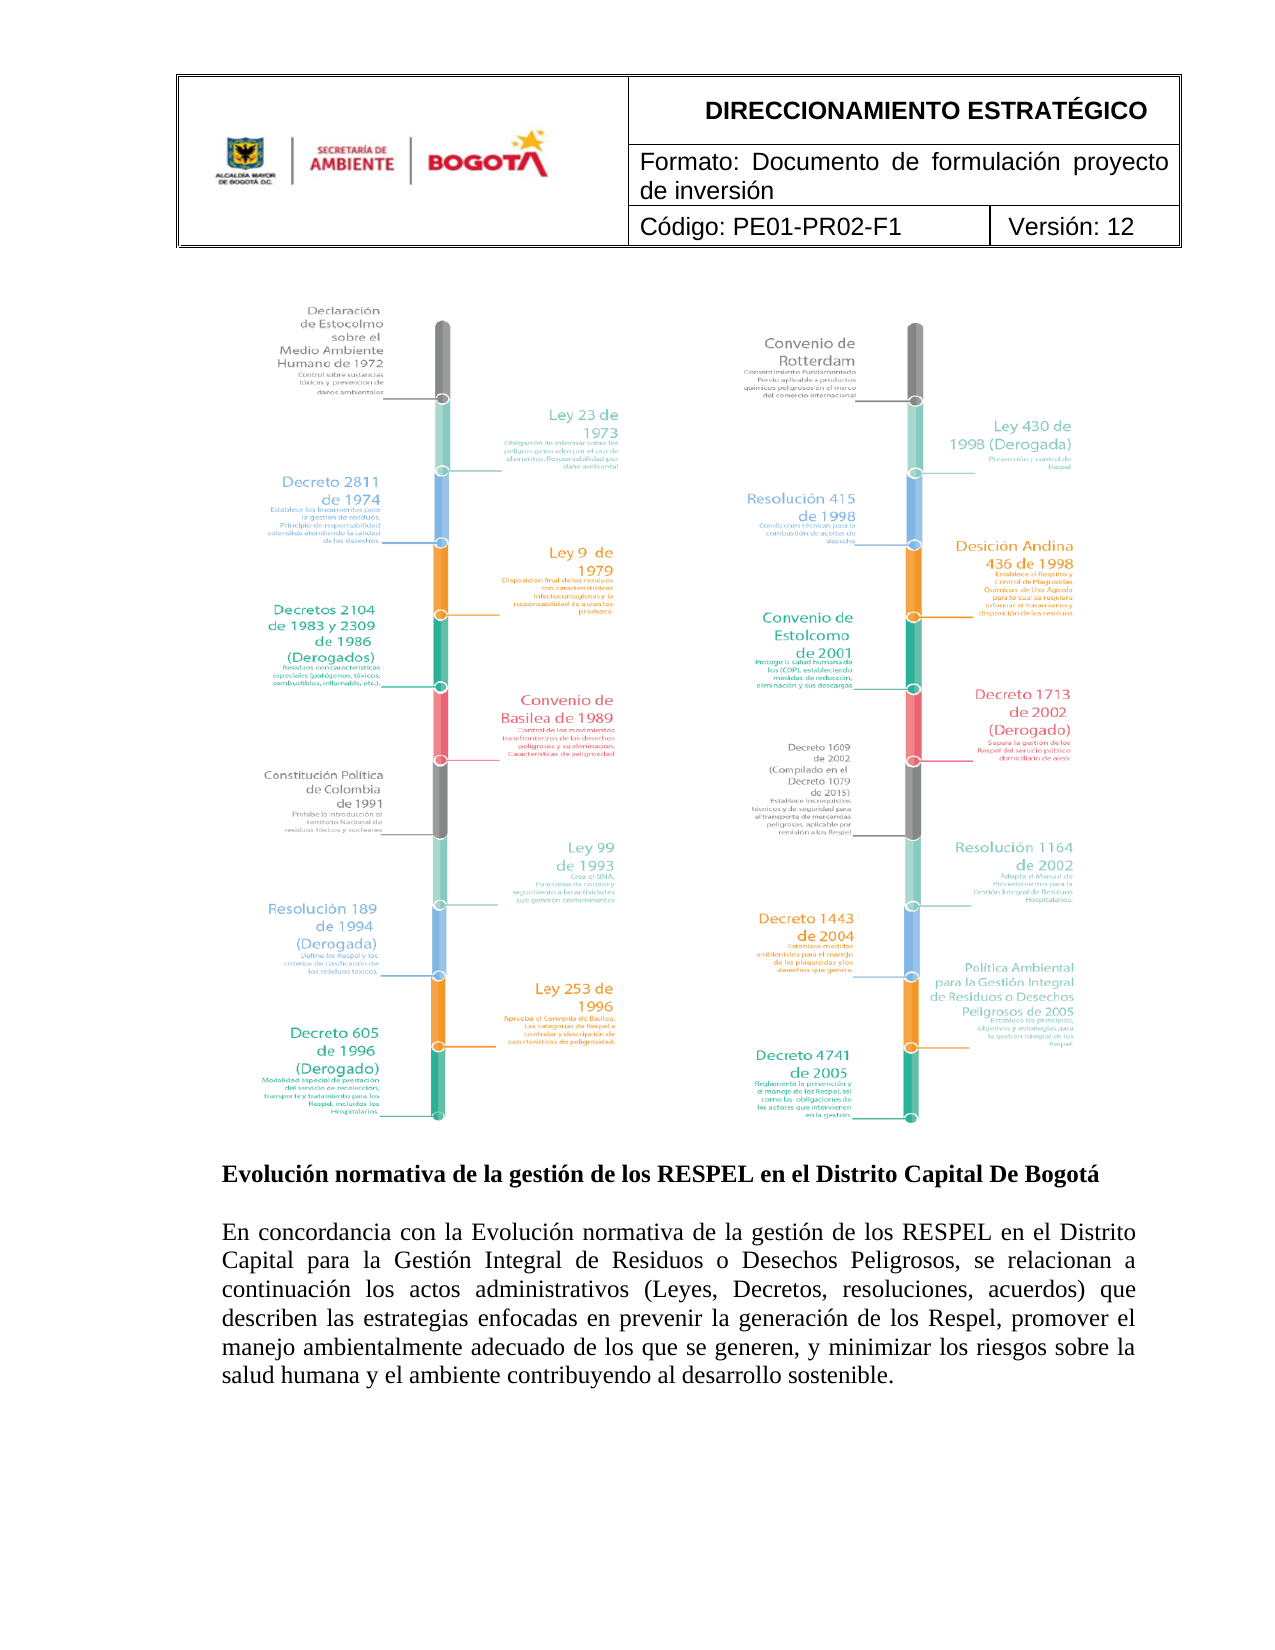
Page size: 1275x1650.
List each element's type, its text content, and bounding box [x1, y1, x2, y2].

picture [221, 305, 1086, 1131]
text Evolución normativa de la gestión de los RESPEL en el Distrito Capital De Bogotá [222, 1159, 1137, 1188]
text En concordancia con la Evolución normativa de la gestión de los RESPEL en el Distrito Capital para la Gestión Integral de Residuos o Desechos Peligrosos, se relacionan a continuación los actos administrativos (Leyes, Decretos, resoluciones, acuerdos) que describen las estrategias enfocadas en prevenir la generación de los Respel, promover el manejo ambientalmente adecuado de los que se generen, y minimizar los riesgos sobre la salud humana y el ambiente contribuyendo al desarrollo sostenible. [222, 1217, 1137, 1389]
picture [189, 102, 580, 219]
